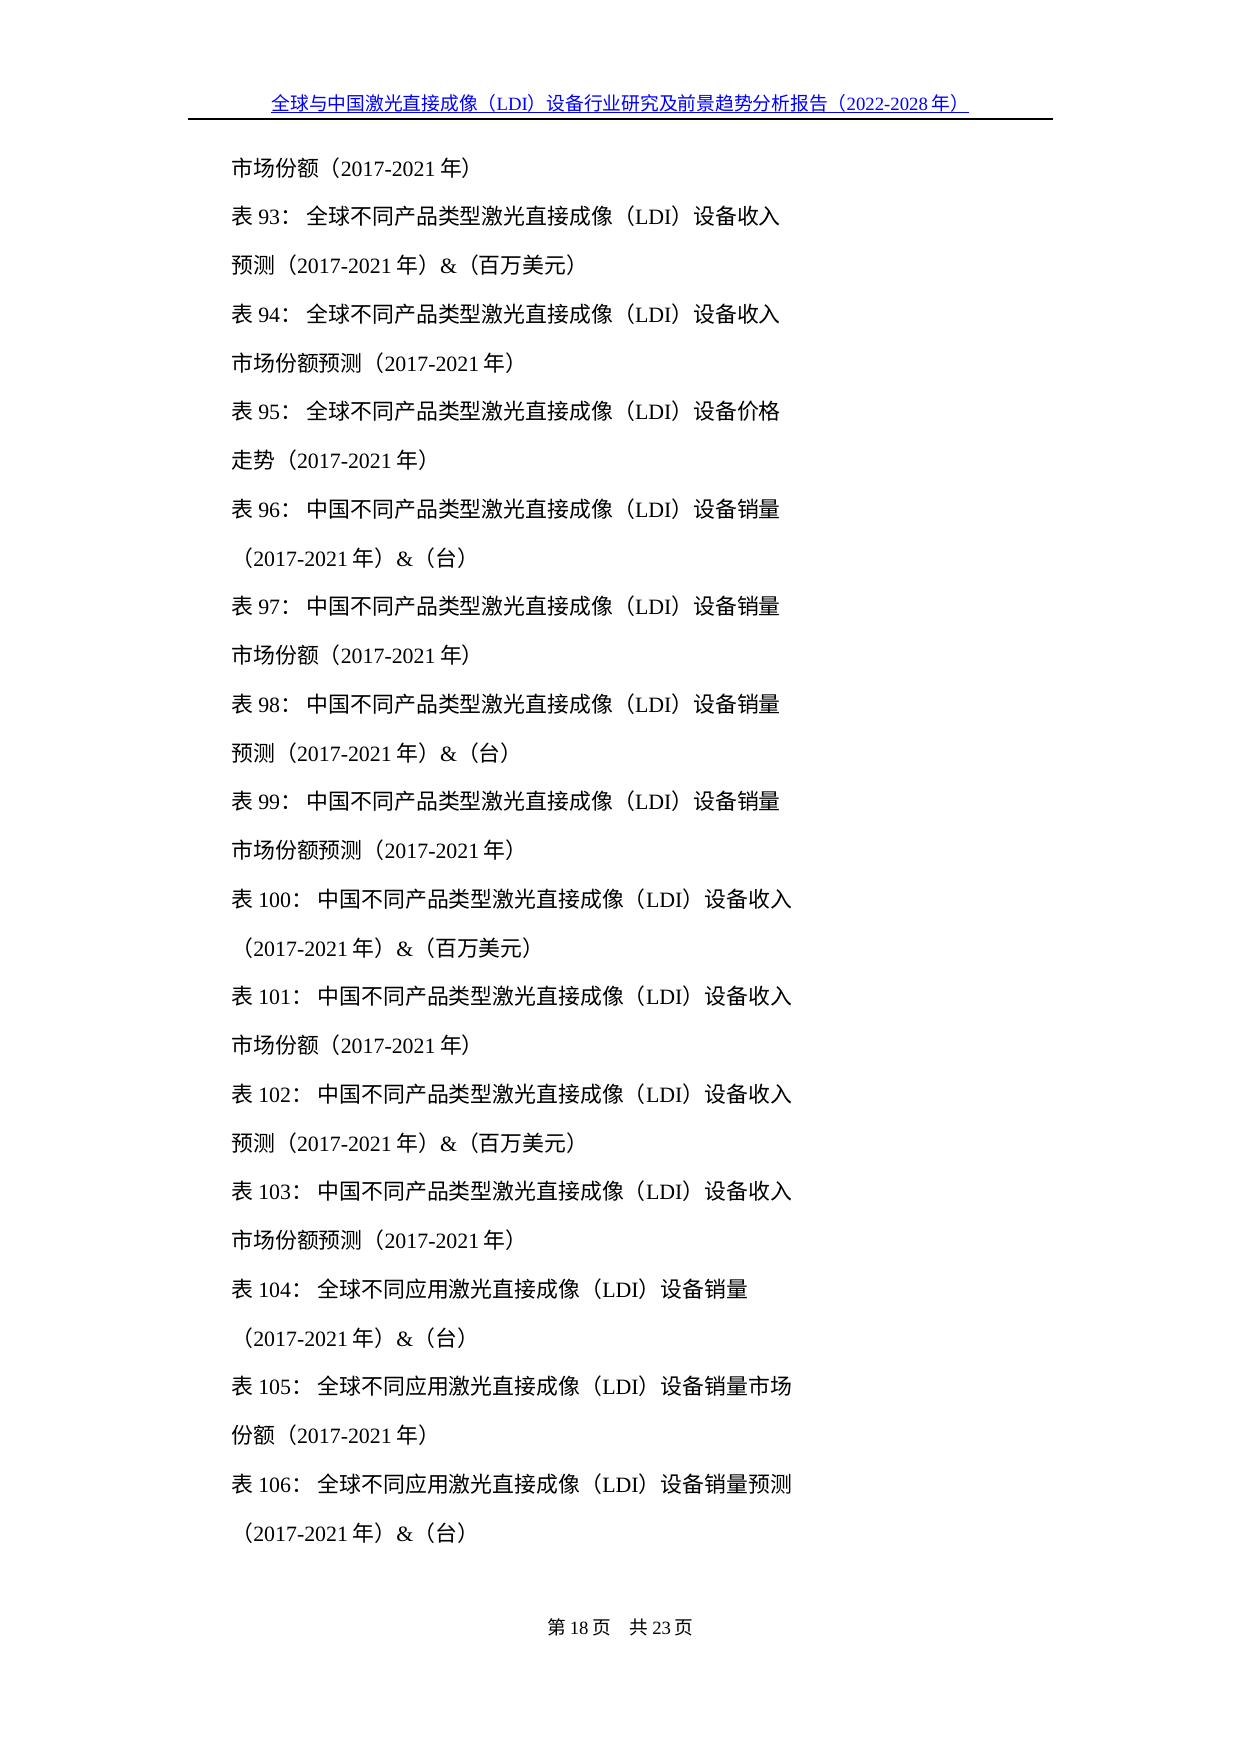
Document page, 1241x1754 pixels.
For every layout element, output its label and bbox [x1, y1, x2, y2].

text [187, 150, 1053, 1548]
